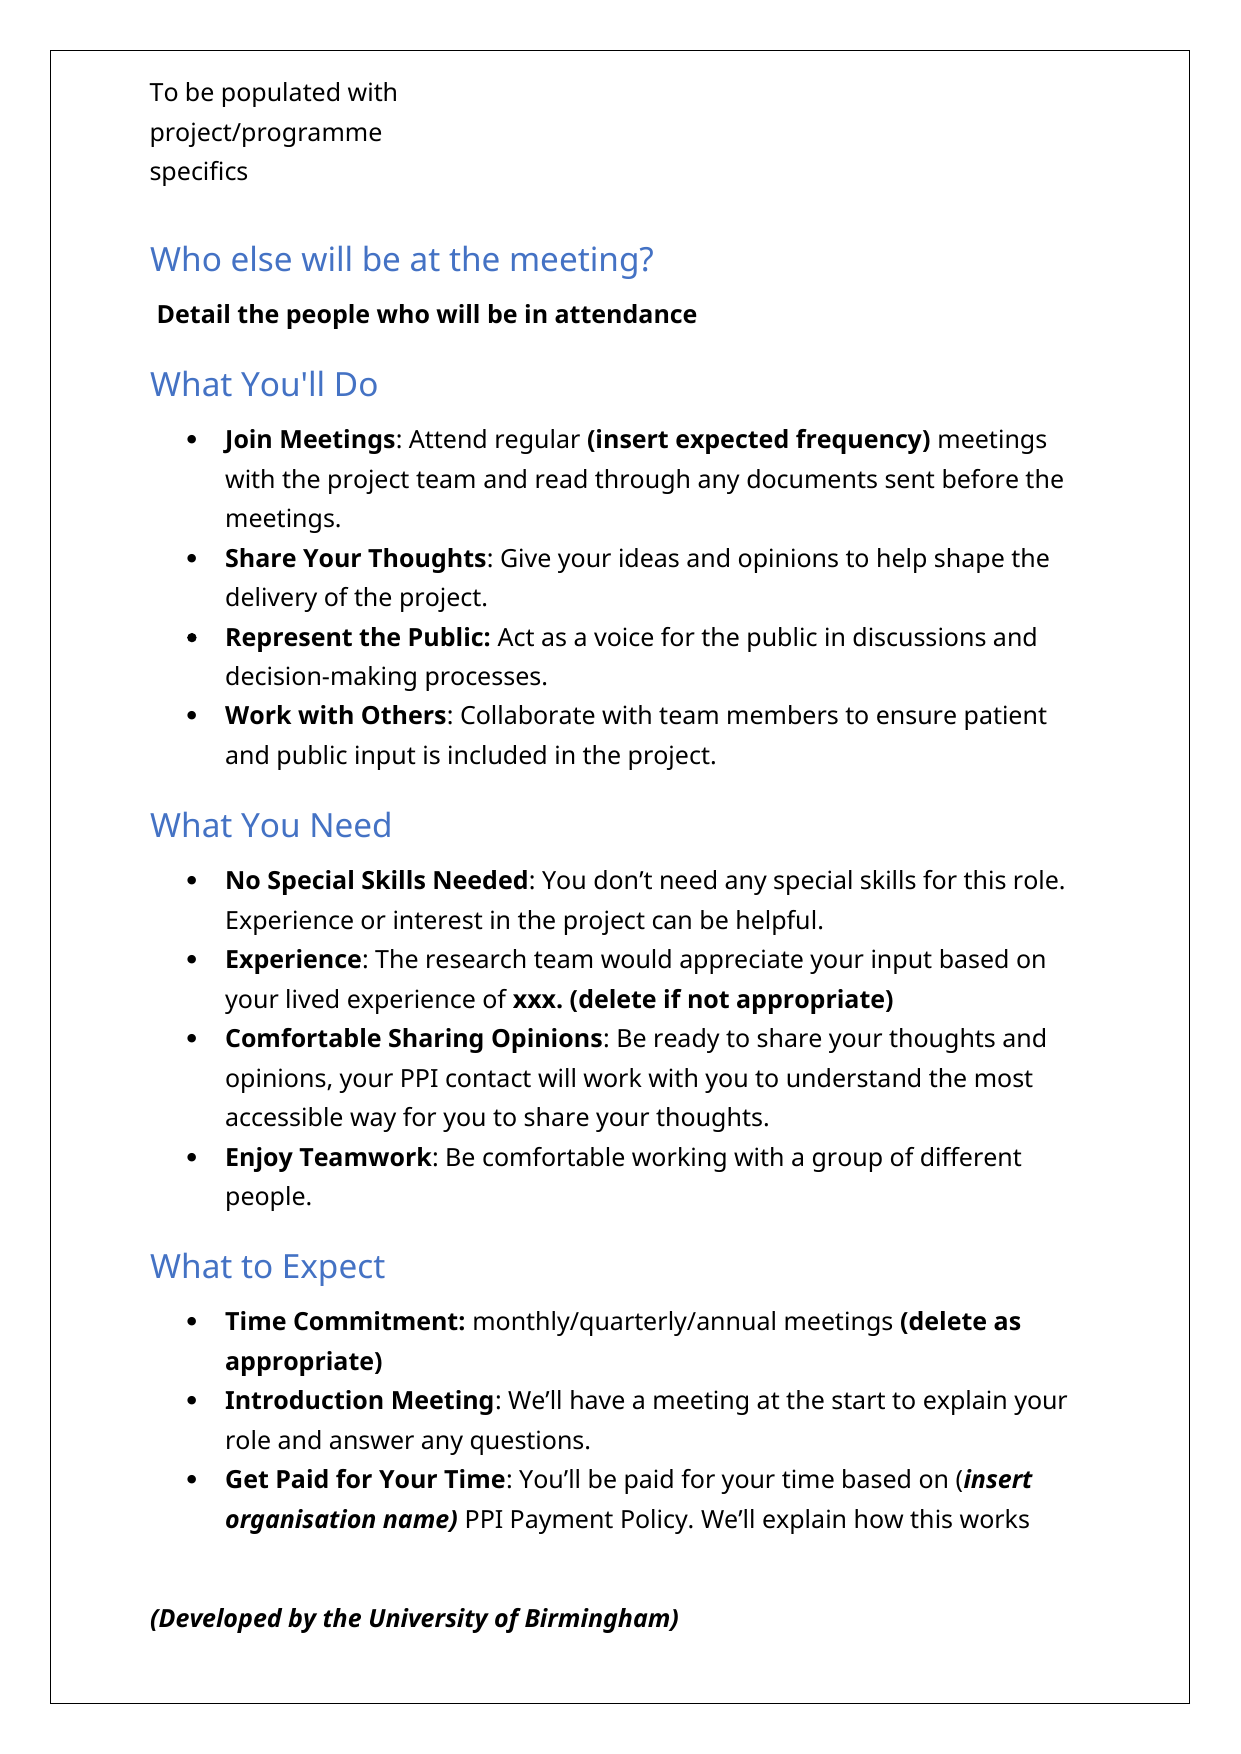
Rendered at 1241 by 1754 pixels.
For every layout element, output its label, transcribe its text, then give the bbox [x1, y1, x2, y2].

list Share Your Thoughts: Give your ideas and opinions to help shape the delivery of the project. [187, 541, 1090, 614]
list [187, 1462, 1090, 1536]
list Experience: The research team would appreciate your input based on your lived experience of xxx. (delete if not appropriate) [187, 942, 1090, 1015]
subtitle What You Need [150, 802, 1090, 847]
list Comfortable Sharing Opinions: Be ready to share your thoughts and opinions, your PPI contact will work with you to understand the most accessible way for you to share your thoughts. [187, 1021, 1090, 1134]
text Detail the people who will be in attendance [150, 297, 1090, 331]
subtitle What You'll Do [150, 361, 1090, 407]
list No Special Skills Needed: You don’t need any special skills for this role. Experience or interest in the project can be helpful. [187, 863, 1090, 936]
subtitle What to Expect [150, 1243, 1090, 1288]
list Represent the Public: Act as a voice for the public in discussions and decision-making processes. [187, 619, 1090, 693]
list Introduction Meeting: We’ll have a meeting at the start to explain your role and answer any questions. [187, 1383, 1090, 1457]
list Enjoy Teamwork: Be comfortable working with a group of different people. [187, 1139, 1090, 1213]
subtitle Who else will be at the meeting? [150, 236, 1090, 281]
list Join Meetings: Attend regular (insert expected frequency) meetings with the project team and read through any documents sent before the meetings. [187, 422, 1090, 535]
list Work with Others: Collaborate with team members to ensure patient and public input is included in the project. [187, 698, 1090, 771]
list Time Commitment: monthly/quarterly/annual meetings (delete as appropriate) [187, 1304, 1090, 1378]
